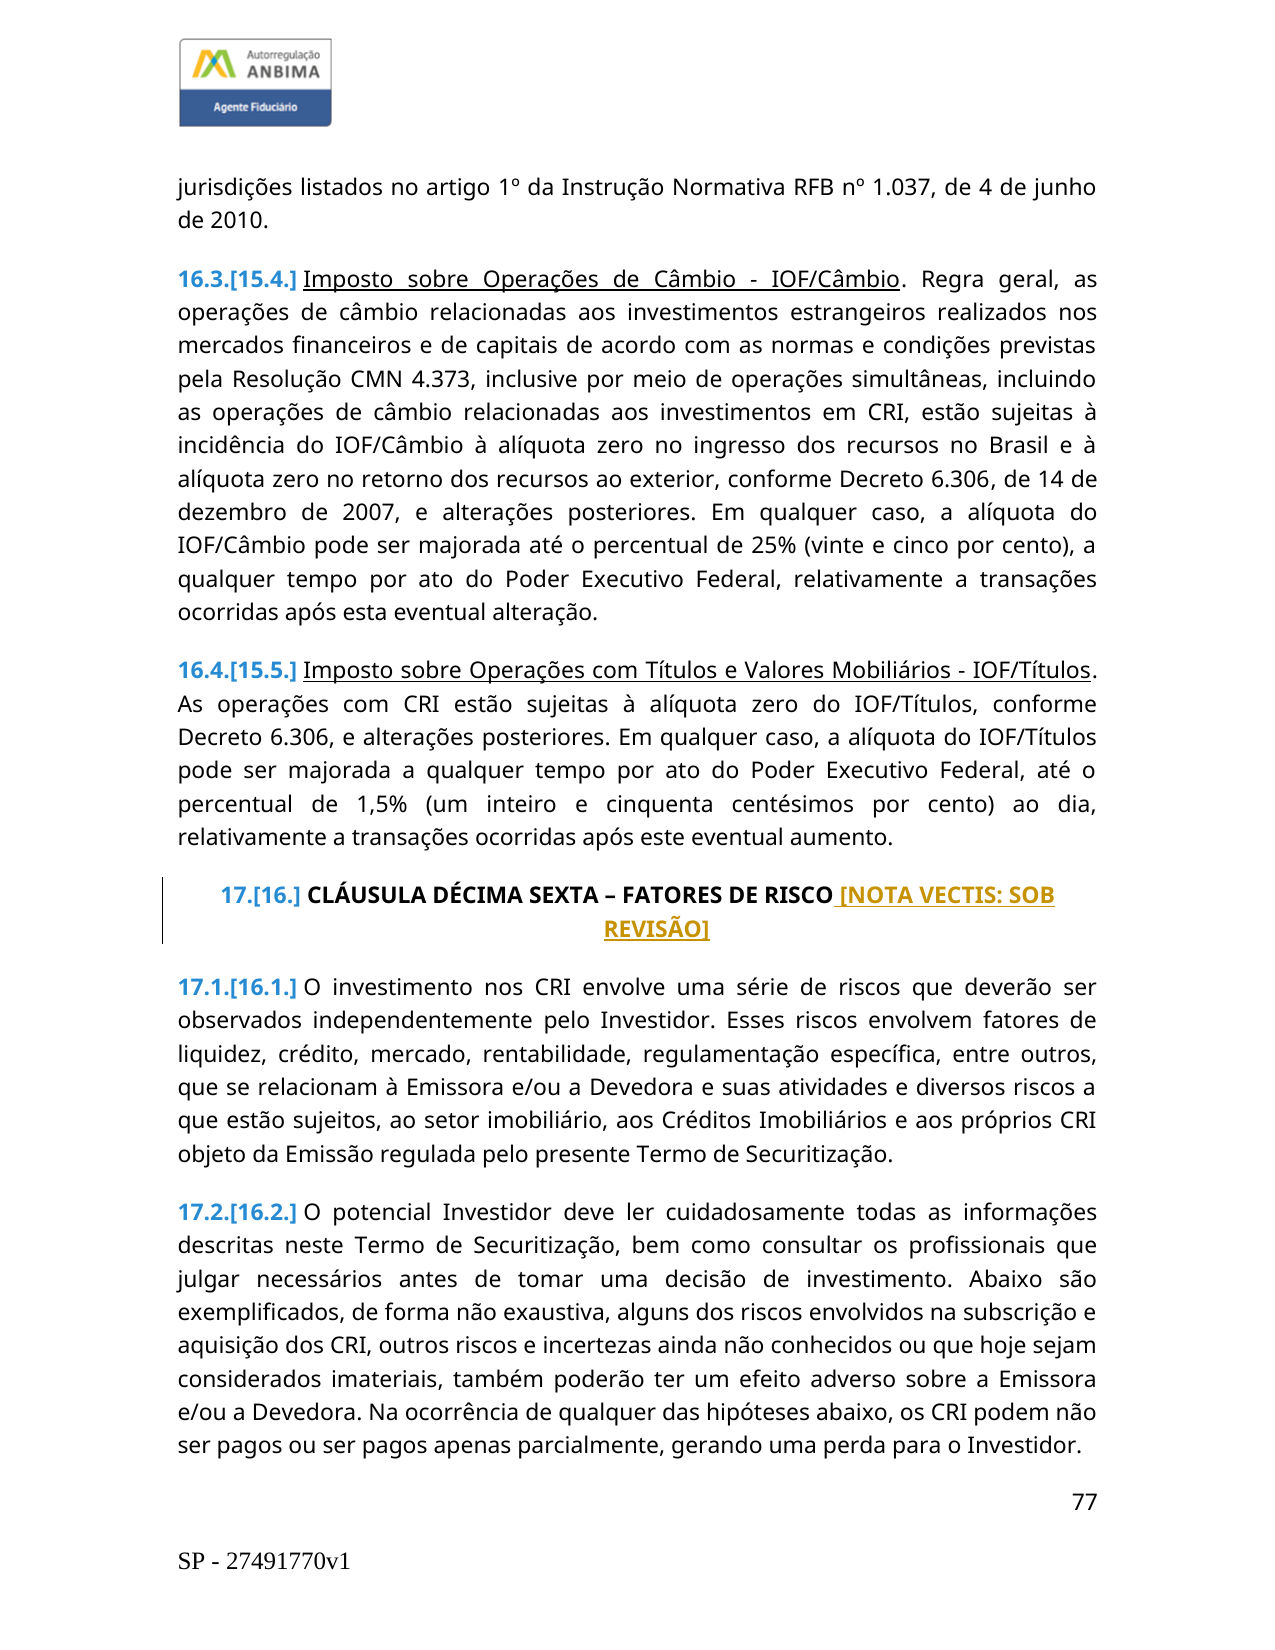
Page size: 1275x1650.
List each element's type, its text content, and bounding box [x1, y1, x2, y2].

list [177, 169, 1098, 235]
list Imposto sobre Operações de Câmbio - IOF/Câmbio. Regra geral, as operações de câmbio relacionadas aos investimentos estrangeiros realizados nos mercados financeiros e de capitais de acordo com as normas e condições previstas pela Resolução CMN 4.373, inclusive por meio de operações simultâneas, incluindo as operações de câmbio relacionadas aos investimentos em CRI, estão sujeitas à incidência do IOF/Câmbio à alíquota zero no ingresso dos recursos no Brasil e à alíquota zero no retorno dos recursos ao exterior, conforme Decreto 6.306, de 14 de dezembro de 2007, e alterações posteriores. Em qualquer caso, a alíquota do IOF/Câmbio pode ser majorada até o percentual de 25% (vinte e cinco por cento), a qualquer tempo por ato do Poder Executivo Federal, relativamente a transações ocorridas após esta eventual alteração. [177, 260, 1098, 627]
list O investimento nos CRI envolve uma série de riscos que deverão ser observados independentemente pelo Investidor. Esses riscos envolvem fatores de liquidez, crédito, mercado, rentabilidade, regulamentação específica, entre outros, que se relacionam à Emissora e/ou a Devedora e suas atividades e diversos riscos a que estão sujeitos, ao setor imobiliário, aos Créditos Imobiliários e aos próprios CRI objeto da Emissão regulada pelo presente Termo de Securitização. [177, 969, 1098, 1169]
list O potencial Investidor deve ler cuidadosamente todas as informações descritas neste Termo de Securitização, bem como consultar os profissionais que julgar necessários antes de tomar uma decisão de investimento. Abaixo são exemplificados, de forma não exaustiva, alguns dos riscos envolvidos na subscrição e aquisição dos CRI, outros riscos e incertezas ainda não conhecidos ou que hoje sejam considerados imateriais, também poderão ter um efeito adverso sobre a Emissora e/ou a Devedora. Na ocorrência de qualquer das hipóteses abaixo, os CRI podem não ser pagos ou ser pagos apenas parcialmente, gerando uma perda para o Investidor. [177, 1194, 1098, 1460]
list CLÁUSULA DÉCIMA SEXTA – FATORES DE RISCO [177, 877, 1098, 944]
picture [177, 37, 335, 130]
list Imposto sobre Operações com Títulos e Valores Mobiliários - IOF/Títulos. As operações com CRI estão sujeitas à alíquota zero do IOF/Títulos, conforme Decreto 6.306, e alterações posteriores. Em qualquer caso, a alíquota do IOF/Títulos pode ser majorada a qualquer tempo por ato do Poder Executivo Federal, até o percentual de 1,5% (um inteiro e cinquenta centésimos por cento) ao dia, relativamente a transações ocorridas após este eventual aumento. [177, 652, 1098, 852]
